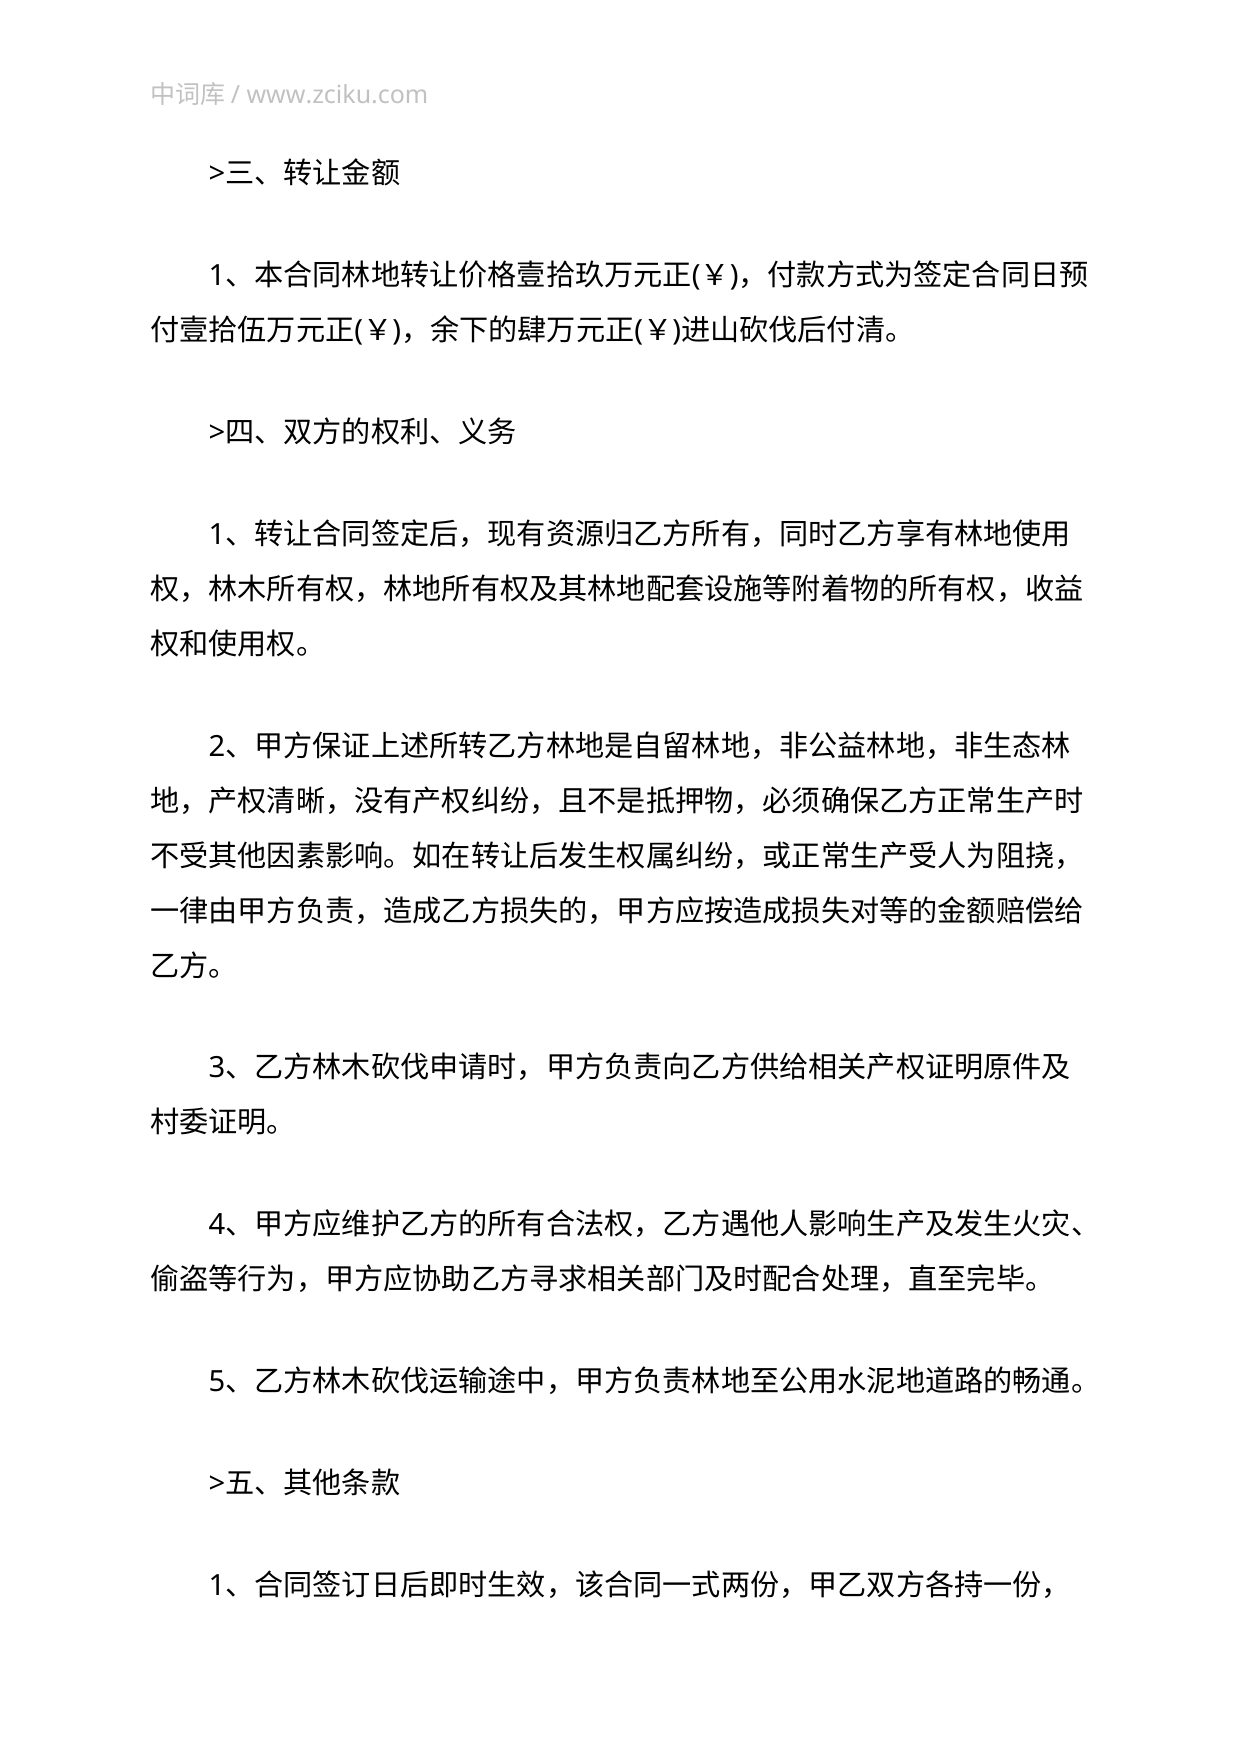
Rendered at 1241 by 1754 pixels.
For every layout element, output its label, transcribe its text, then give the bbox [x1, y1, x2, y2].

text >三、转让金额 [150, 150, 1090, 192]
text >四、双方的权利、义务 [150, 409, 1090, 451]
text 4、甲方应维护乙方的所有合法权，乙方遇他人影响生产及发生火灾、偷盗等行为，甲方应协助乙方寻求相关部门及时配合处理，直至完毕。 [150, 1201, 1090, 1298]
text >五、其他条款 [150, 1459, 1090, 1502]
text 1、转让合同签定后，现有资源归乙方所有，同时乙方享有林地使用权，林木所有权，林地所有权及其林地配套设施等附着物的所有权，收益权和使用权。 [150, 511, 1090, 663]
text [150, 1562, 1090, 1604]
text 2、甲方保证上述所转乙方林地是自留林地，非公益林地，非生态林地，产权清晰，没有产权纠纷，且不是抵押物，必须确保乙方正常生产时不受其他因素影响。如在转让后发生权属纠纷，或正常生产受人为阻挠，一律由甲方负责，造成乙方损失的，甲方应按造成损失对等的金额赔偿给乙方。 [150, 723, 1090, 984]
text 5、乙方林木砍伐运输途中，甲方负责林地至公用水泥地道路的畅通。 [150, 1358, 1090, 1400]
text 1、本合同林地转让价格壹拾玖万元正(￥)，付款方式为签定合同日预付壹拾伍万元正(￥)，余下的肆万元正(￥)进山砍伐后付清。 [150, 252, 1090, 349]
text 3、乙方林木砍伐申请时，甲方负责向乙方供给相关产权证明原件及村委证明。 [150, 1044, 1090, 1141]
